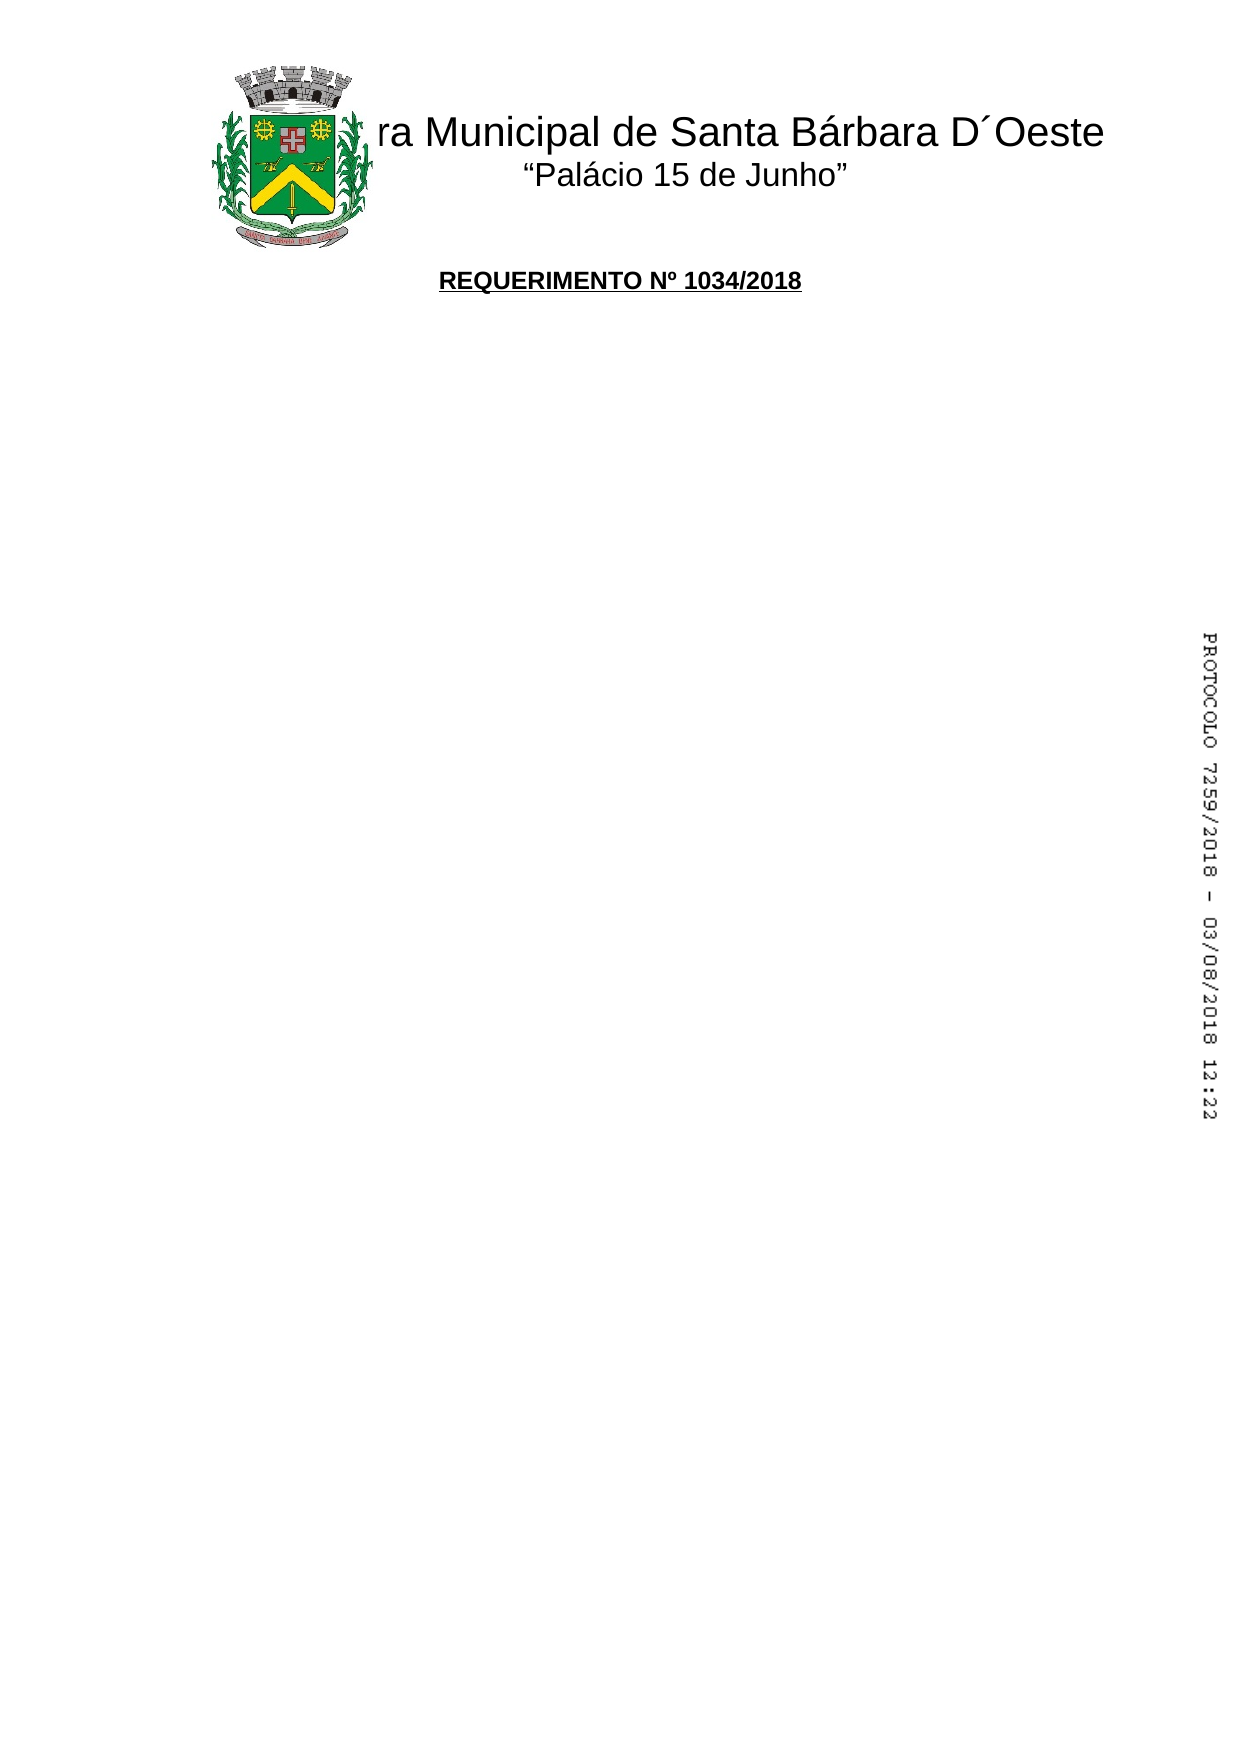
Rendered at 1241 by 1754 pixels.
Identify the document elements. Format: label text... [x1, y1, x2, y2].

picture [211, 66, 380, 255]
picture [1177, 629, 1241, 1125]
title REQUERIMENTO Nº 1034/2018 [177, 266, 1063, 294]
